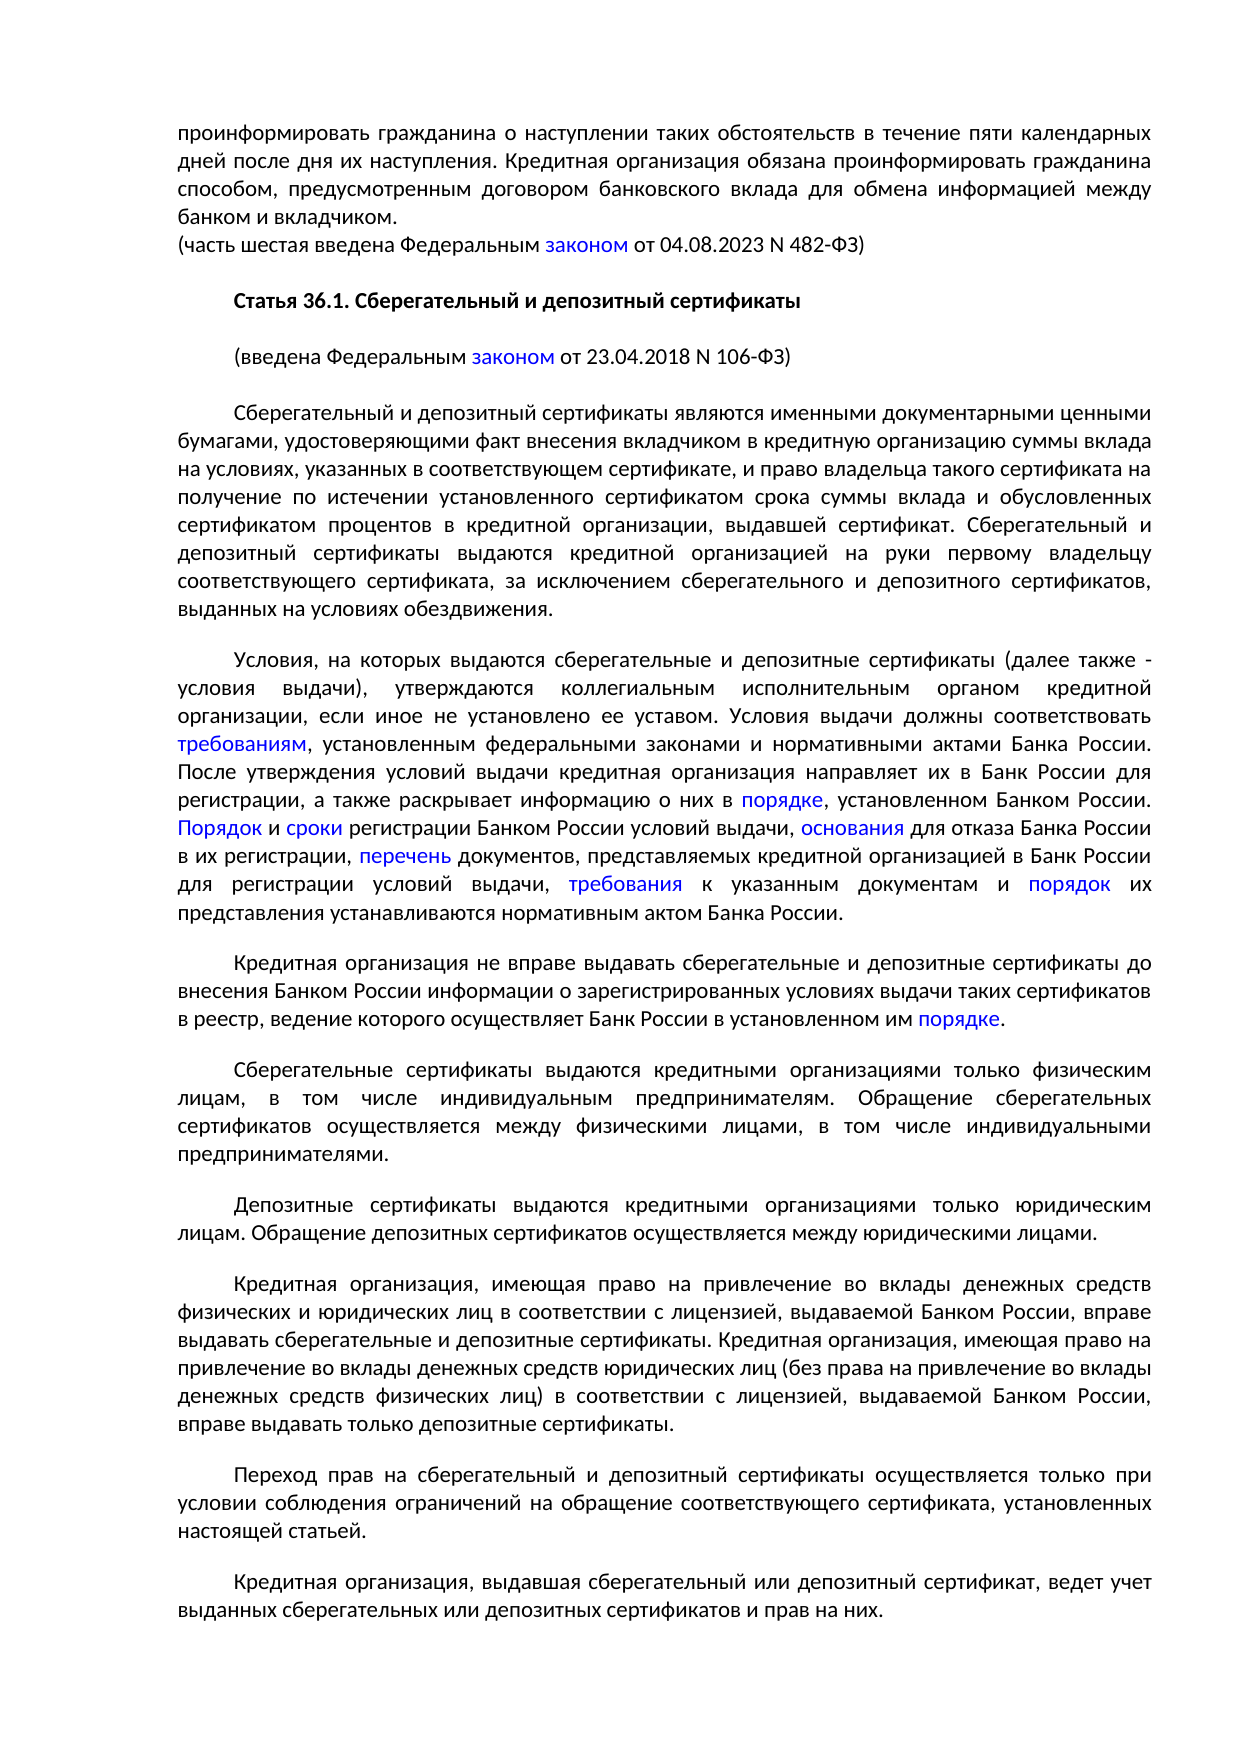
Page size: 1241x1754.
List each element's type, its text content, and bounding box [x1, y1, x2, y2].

title Статья 36.1. Сберегательный и депозитный сертификаты [177, 286, 1152, 314]
text Сберегательный и депозитный сертификаты являются именными документарными ценными бумагами, удостоверяющими факт внесения вкладчиком в кредитную организацию суммы вклада на условиях, указанных в соответствующем сертификате, и право владельца такого сертификата на получение по истечении установленного сертификатом срока суммы вклада и обусловленных сертификатом процентов в кредитной организации, выдавшей сертификат. Сберегательный и депозитный сертификаты выдаются кредитной организацией на руки первому владельцу соответствующего сертификата, за исключением сберегательного и депозитного сертификатов, выданных на условиях обездвижения. [177, 398, 1152, 622]
text Кредитная организация не вправе выдавать сберегательные и депозитные сертификаты до внесения Банком России информации о зарегистрированных условиях выдачи таких сертификатов в реестр, ведение которого осуществляет Банк России в установленном им порядке. [177, 948, 1152, 1033]
text Условия, на которых выдаются сберегательные и депозитные сертификаты (далее также - условия выдачи), утверждаются коллегиальным исполнительным органом кредитной организации, если иное не установлено ее уставом. Условия выдачи должны соответствовать требованиям, установленным федеральными законами и нормативными актами Банка России. После утверждения условий выдачи кредитная организация направляет их в Банк России для регистрации, а также раскрывает информацию о них в порядке, установленном Банком России. Порядок и сроки регистрации Банком России условий выдачи, основания для отказа Банка России в их регистрации, перечень документов, представляемых кредитной организацией в Банк России для регистрации условий выдачи, требования к указанным документам и порядок их представления устанавливаются нормативным актом Банка России. [177, 645, 1152, 926]
text Переход прав на сберегательный и депозитный сертификаты осуществляется только при условии соблюдения ограничений на обращение соответствующего сертификата, установленных настоящей статьей. [177, 1461, 1152, 1544]
text Депозитные сертификаты выдаются кредитными организациями только юридическим лицам. Обращение депозитных сертификатов осуществляется между юридическими лицами. [177, 1191, 1152, 1247]
text Кредитная организация, выдавшая сберегательный или депозитный сертификат, ведет учет выданных сберегательных или депозитных сертификатов и прав на них. [177, 1567, 1152, 1623]
text (часть шестая введена Федеральным законом от 04.08.2023 N 482-ФЗ) [177, 230, 1152, 258]
text Сберегательные сертификаты выдаются кредитными организациями только физическим лицам, в том числе индивидуальным предпринимателям. Обращение сберегательных сертификатов осуществляется между физическими лицами, в том числе индивидуальными предпринимателями. [177, 1056, 1152, 1168]
text (введена Федеральным законом от 23.04.2018 N 106-ФЗ) [177, 342, 1152, 370]
text Кредитная организация, имеющая право на привлечение во вклады денежных средств физических и юридических лиц в соответствии с лицензией, выдаваемой Банком России, вправе выдавать сберегательные и депозитные сертификаты. Кредитная организация, имеющая право на привлечение во вклады денежных средств юридических лиц (без права на привлечение во вклады денежных средств физических лиц) в соответствии с лицензией, выдаваемой Банком России, вправе выдавать только депозитные сертификаты. [177, 1269, 1152, 1438]
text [177, 118, 1152, 230]
